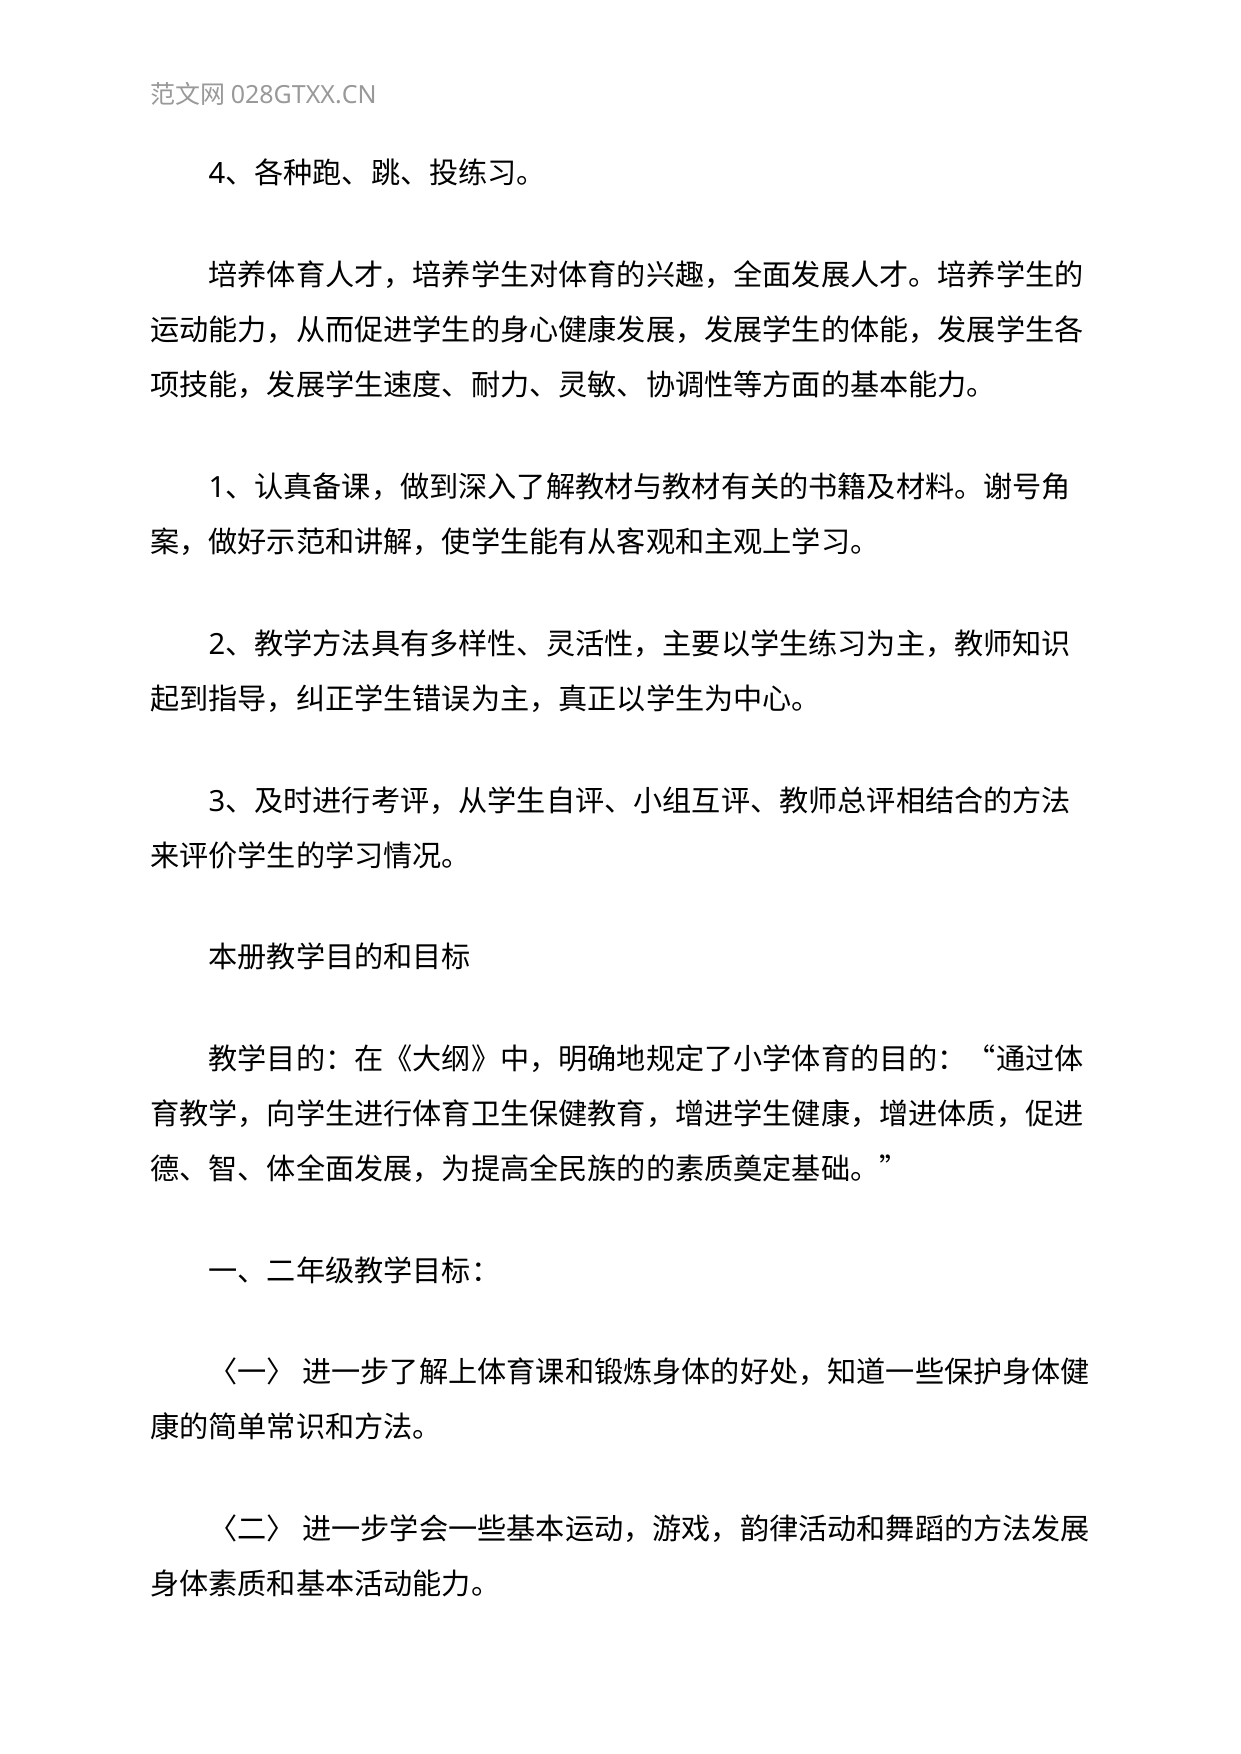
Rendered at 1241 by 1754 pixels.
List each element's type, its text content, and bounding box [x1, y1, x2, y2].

text 〈一〉 进一步了解上体育课和锻炼身体的好处，知道一些保护身体健康的简单常识和方法。 [150, 1349, 1090, 1446]
text 本册教学目的和目标 [150, 934, 1090, 976]
text 〈二〉 进一步学会一些基本运动，游戏，韵律活动和舞蹈的方法发展身体素质和基本活动能力。 [150, 1506, 1090, 1603]
text 一、二年级教学目标： [150, 1247, 1090, 1289]
text 教学目的：在《大纲》中，明确地规定了小学体育的目的：“通过体育教学，向学生进行体育卫生保健教育，增进学生健康，增进体质，促进德、智、体全面发展，为提高全民族的的素质奠定基础。” [150, 1036, 1090, 1188]
text 4、各种跑、跳、投练习。 [150, 150, 1090, 192]
text 1、认真备课，做到深入了解教材与教材有关的书籍及材料。谢号角案，做好示范和讲解，使学生能有从客观和主观上学习。 [150, 463, 1090, 561]
text 培养体育人才，培养学生对体育的兴趣，全面发展人才。培养学生的运动能力，从而促进学生的身心健康发展，发展学生的体能，发展学生各项技能，发展学生速度、耐力、灵敏、协调性等方面的基本能力。 [150, 252, 1090, 404]
text 2、教学方法具有多样性、灵活性，主要以学生练习为主，教师知识起到指导，纠正学生错误为主，真正以学生为中心。 [150, 620, 1090, 718]
text 3、及时进行考评，从学生自评、小组互评、教师总评相结合的方法来评价学生的学习情况。 [150, 777, 1090, 874]
